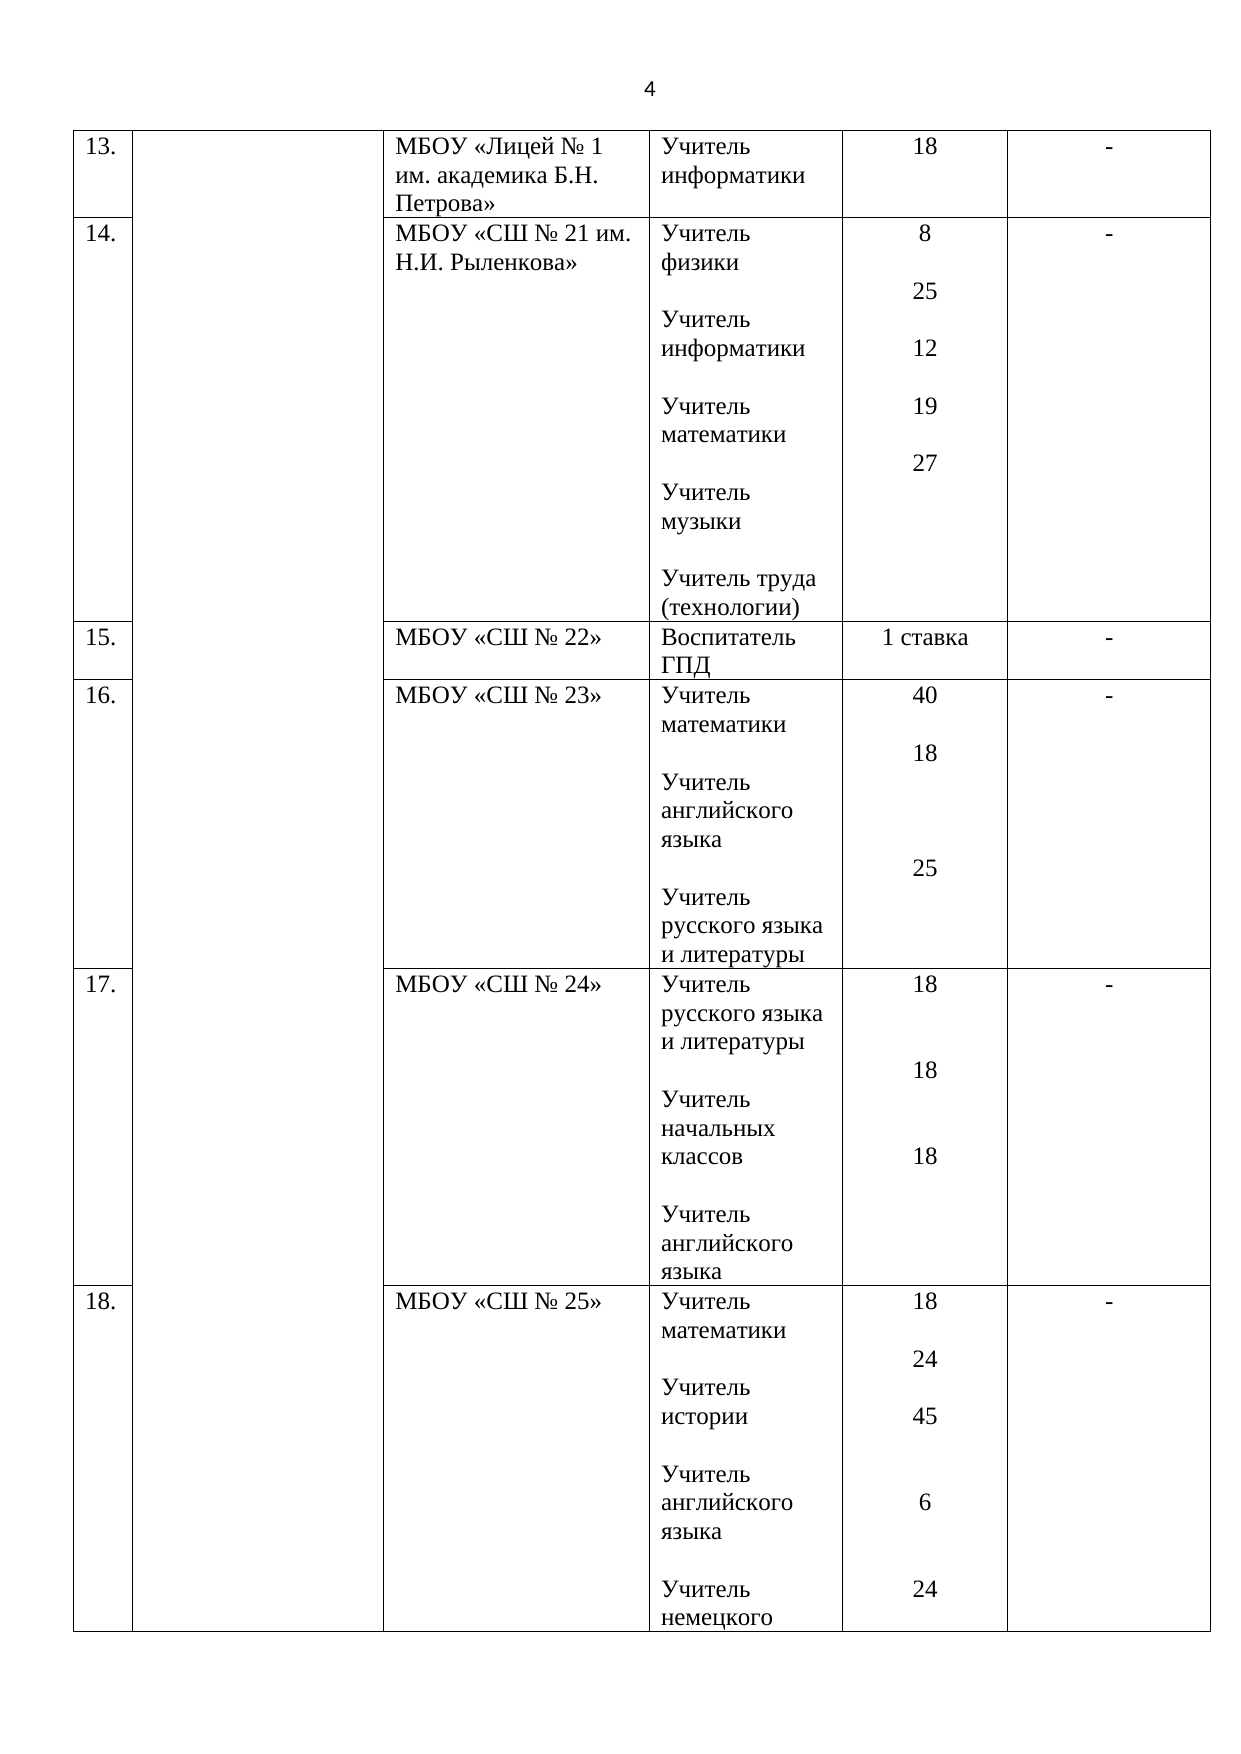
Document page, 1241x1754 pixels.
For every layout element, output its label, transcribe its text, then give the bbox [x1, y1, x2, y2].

table_cell 8 25 12 19 27 [843, 218, 1007, 621]
table_cell [74, 1286, 132, 1631]
table_cell МБОУ «СШ № 23» [384, 680, 649, 968]
table_cell Учитель физики Учитель информатики Учитель математики Учитель музыки Учитель труда (технологии) [650, 218, 842, 621]
table_cell Воспитатель ГПД [650, 622, 842, 679]
table_cell 40 18 25 [843, 680, 1007, 968]
table_cell Учитель информатики [650, 131, 842, 217]
table_cell - [1008, 218, 1210, 621]
table_cell Учитель русского языка и литературы Учитель начальных классов Учитель английского языка [650, 969, 842, 1285]
table_cell - [1008, 622, 1210, 679]
table_cell 18 [843, 131, 1007, 217]
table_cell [650, 1286, 842, 1631]
table_cell МБОУ «СШ № 21 им. Н.И. Рыленкова» [384, 218, 649, 621]
table_cell - [1008, 1286, 1210, 1631]
table_cell 1 ставка [843, 622, 1007, 679]
table_cell 18 24 45 6 24 18 [843, 1286, 1007, 1631]
table_cell МБОУ «Лицей № 1 им. академика Б.Н. Петрова» [384, 131, 649, 217]
table_cell - [1008, 680, 1210, 968]
table_cell Учитель математики Учитель английского языка Учитель русского языка и литературы [650, 680, 842, 968]
table_cell МБОУ «СШ № 25» [384, 1286, 649, 1631]
table_cell [74, 622, 132, 679]
table_cell - [1008, 131, 1210, 217]
table_cell 18 18 18 [843, 969, 1007, 1285]
table_cell [74, 680, 132, 968]
table_cell МБОУ «СШ № 22» [384, 622, 649, 679]
table_cell - [1008, 969, 1210, 1285]
table_cell [74, 969, 132, 1285]
table_cell [74, 218, 132, 621]
table_cell МБОУ «СШ № 24» [384, 969, 649, 1285]
table_cell [74, 131, 132, 217]
